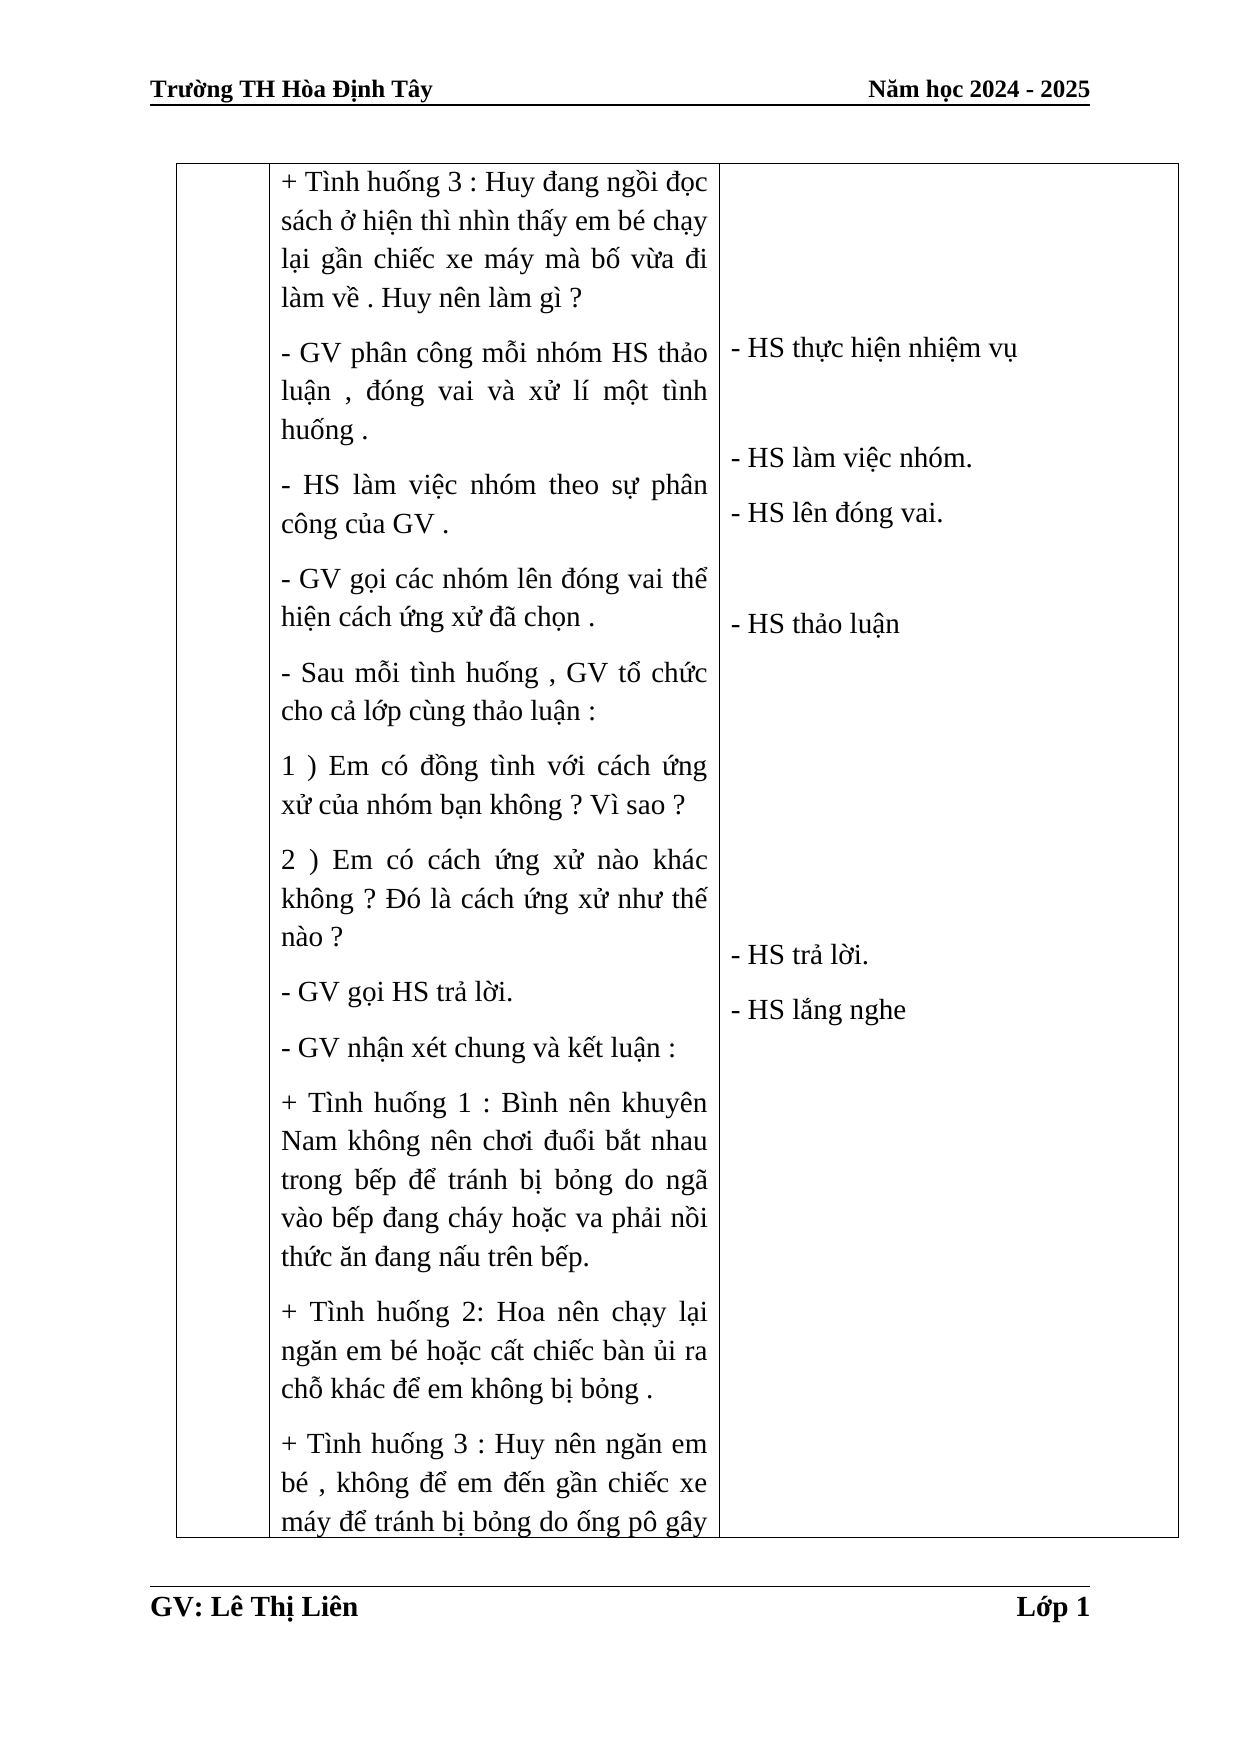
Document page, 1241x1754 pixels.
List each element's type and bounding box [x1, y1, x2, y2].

table_cell [177, 164, 269, 1537]
table_cell [270, 164, 719, 1537]
table_cell [720, 164, 1178, 1537]
